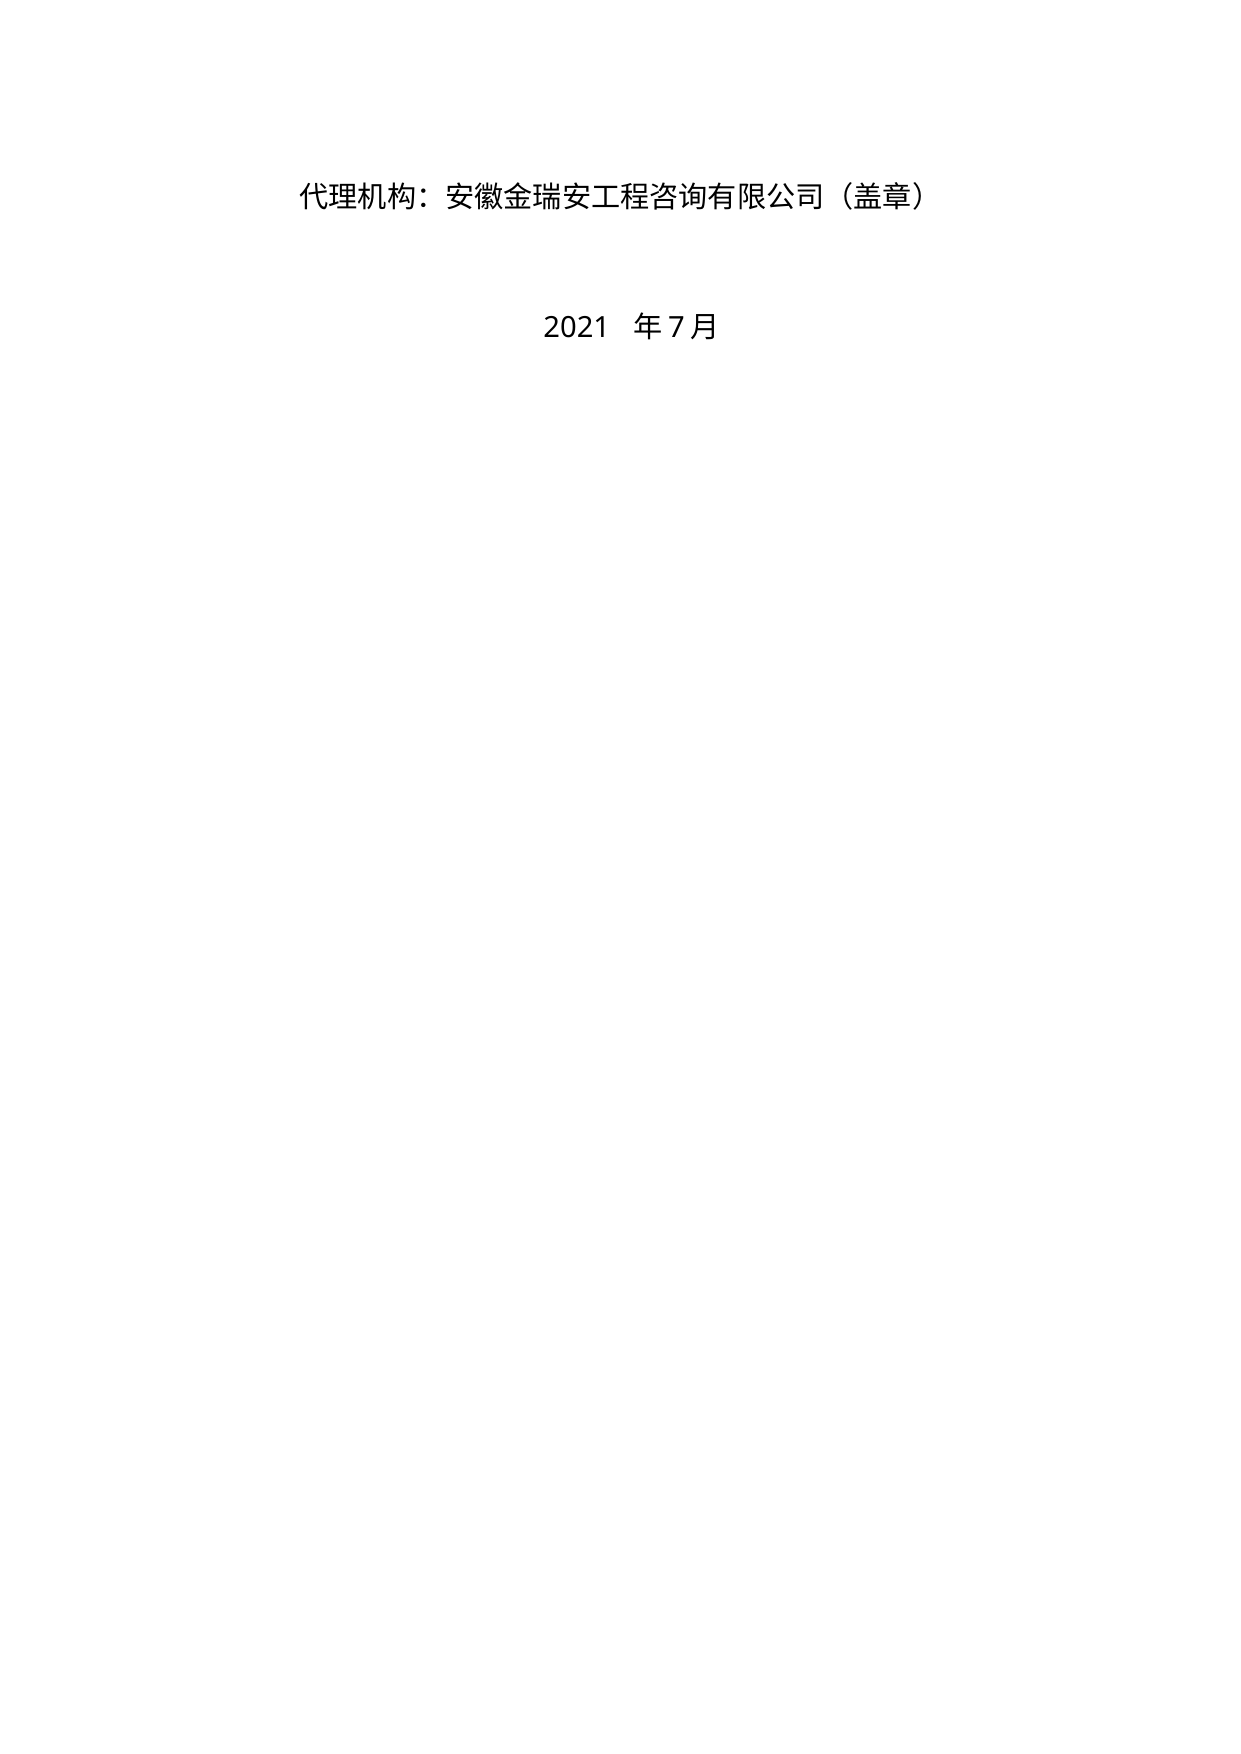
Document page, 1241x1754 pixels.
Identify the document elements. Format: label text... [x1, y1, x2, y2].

text 2021 年7月目录 [187, 292, 1053, 357]
text 代理机构：安徽金瑞安工程咨询有限公司（盖章） [187, 162, 1053, 227]
